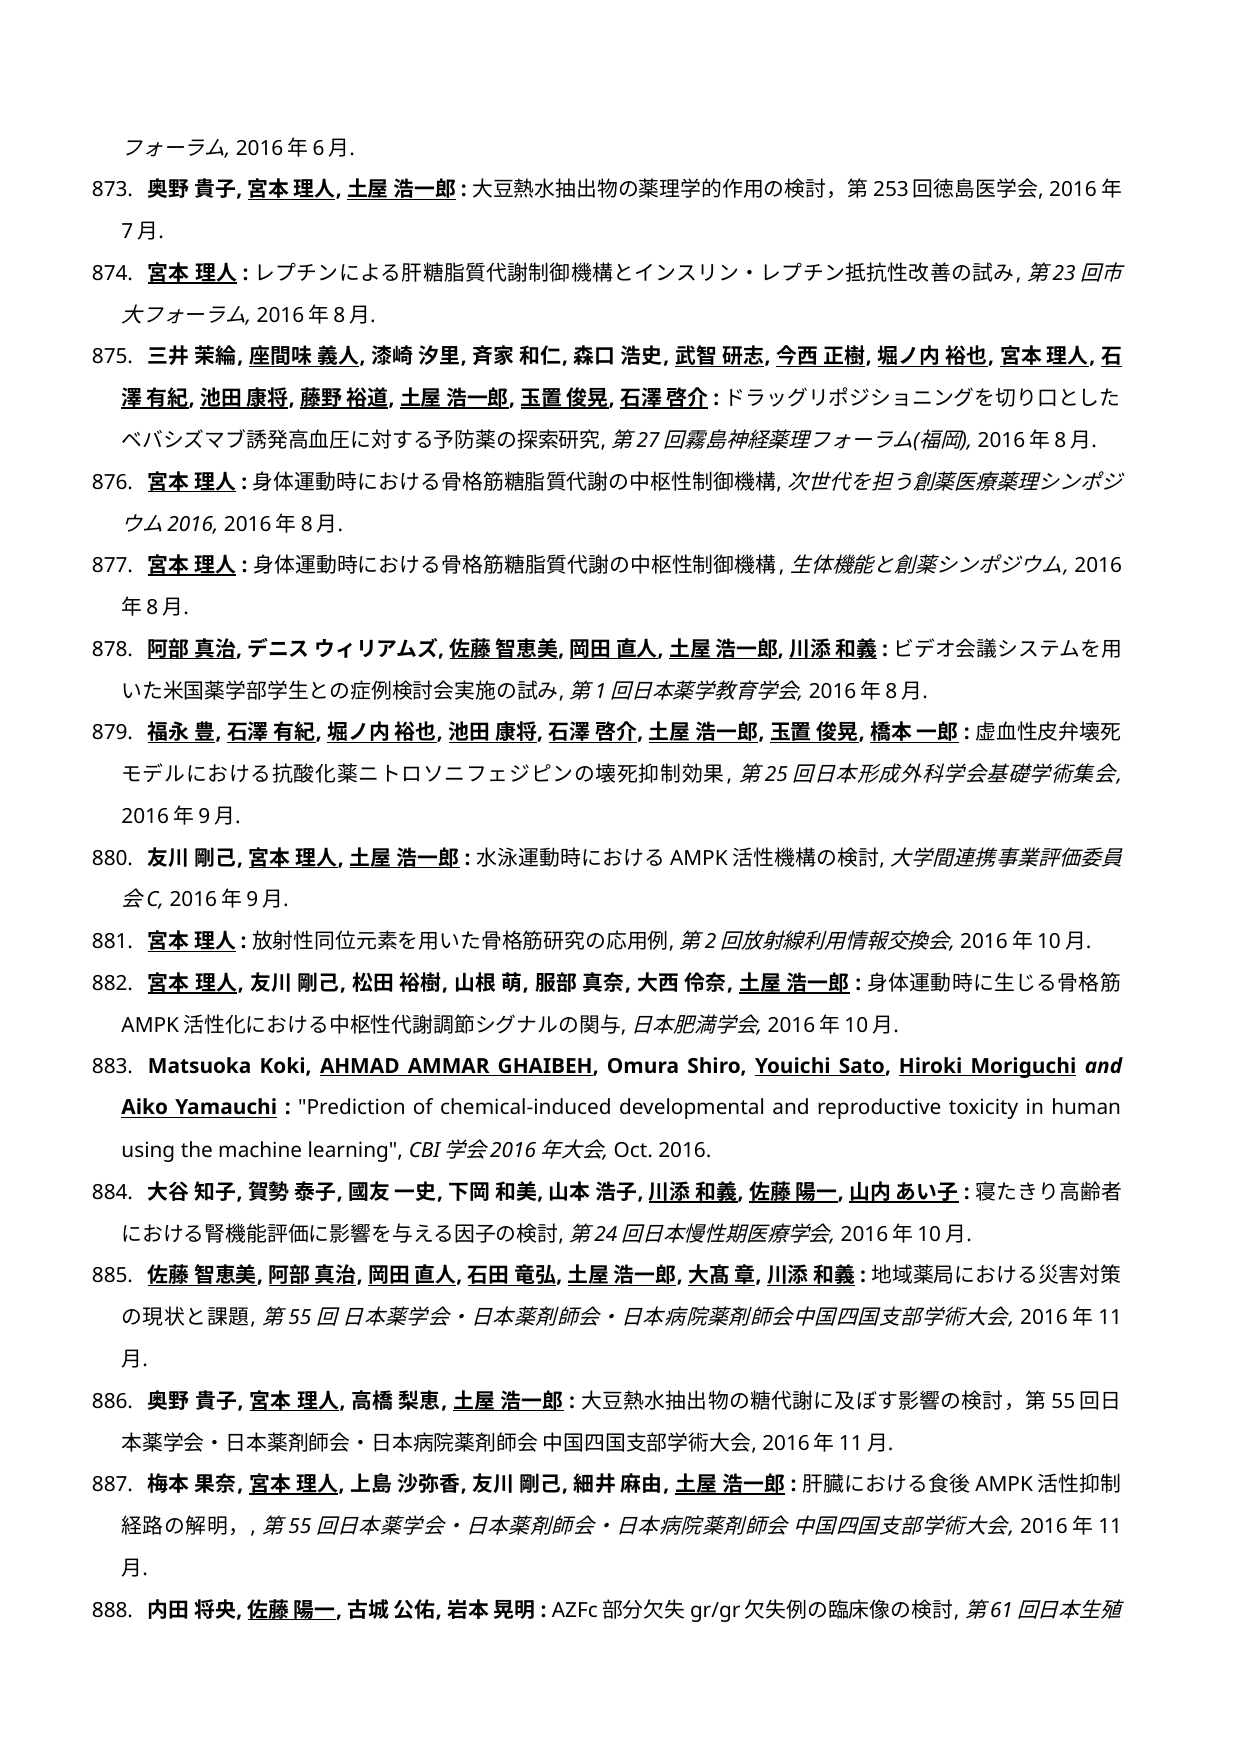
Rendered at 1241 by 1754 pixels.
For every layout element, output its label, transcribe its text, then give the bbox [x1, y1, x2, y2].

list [92, 1587, 1122, 1629]
list 阿部 真治, デニス ウィリアムズ, 佐藤 智恵美, 岡田 直人, 土屋 浩一郎, 川添 和義 : ビデオ会議システムを用いた米国薬学部学生との症例検討会実施の試み, 第1回日本薬学教育学会, 2016年8月. [92, 626, 1122, 710]
list 三井 茉綸, 座間味 義人, 漆崎 汐里, 斉家 和仁, 森口 浩史, 武智 研志, 今西 正樹, 堀ノ内 裕也, 宮本 理人, 石澤 有紀, 池田 康将, 藤野 裕道, 土屋 浩一郎, 玉置 俊晃, 石澤 啓介 : ドラッグリポジショニングを切り口としたベバシズマブ誘発高血圧に対する予防薬の探索研究, 第27回霧島神経薬理フォーラム(福岡), 2016年8月. [92, 334, 1122, 459]
list Matsuoka Koki, AHMAD AMMAR GHAIBEH, Omura Shiro, Youichi Sato, Hiroki Moriguchi and Aiko Yamauchi : "Prediction of chemical-induced developmental and reproductive toxicity in human using the machine learning", CBI学会2016年大会, Oct. 2016. [92, 1044, 1122, 1169]
list 佐藤 智恵美, 阿部 真治, 岡田 直人, 石田 竜弘, 土屋 浩一郎, 大髙 章, 川添 和義 : 地域薬局における災害対策の現状と課題, 第55回 日本薬学会・日本薬剤師会・日本病院薬剤師会中国四国支部学術大会, 2016年11月. [92, 1253, 1122, 1378]
list 宮本 理人 : 放射性同位元素を用いた骨格筋研究の応用例, 第2回放射線利用情報交換会, 2016年10月. [92, 919, 1122, 961]
list 大谷 知子, 賀勢 泰子, 國友 一史, 下岡 和美, 山本 浩子, 川添 和義, 佐藤 陽一, 山内 あい子 : 寝たきり高齢者における腎機能評価に影響を与える因子の検討, 第24回日本慢性期医療学会, 2016年10月. [92, 1169, 1122, 1253]
list 宮本 理人 : 身体運動時における骨格筋糖脂質代謝の中枢性制御機構, 次世代を担う創薬医療薬理シンポジウム2016, 2016年8月. [92, 459, 1122, 543]
list 梅本 果奈, 宮本 理人, 上島 沙弥香, 友川 剛己, 細井 麻由, 土屋 浩一郎 : 肝臓における食後AMPK活性抑制経路の解明，, 第55回日本薬学会・日本薬剤師会・日本病院薬剤師会 中国四国支部学術大会, 2016年11月. [92, 1462, 1122, 1587]
list 宮本 理人 : レプチンによる肝糖脂質代謝制御機構とインスリン・レプチン抵抗性改善の試み, 第23回市大フォーラム, 2016年8月. [92, 250, 1122, 334]
list 友川 剛己, 宮本 理人, 土屋 浩一郎 : 水泳運動時におけるAMPK活性機構の検討, 大学間連携事業評価委員会C, 2016年9月. [92, 835, 1122, 919]
list 奥野 貴子, 宮本 理人, 土屋 浩一郎 : 大豆熱水抽出物の薬理学的作用の検討，第253回徳島医学会, 2016年7月. [92, 167, 1122, 250]
list 宮本 理人, 友川 剛己, 松田 裕樹, 山根 萌, 服部 真奈, 大西 伶奈, 土屋 浩一郎 : 身体運動時に生じる骨格筋AMPK活性化における中枢性代謝調節シグナルの関与, 日本肥満学会, 2016年10月. [92, 961, 1122, 1044]
list 宮本 理人 : 身体運動時における骨格筋糖脂質代謝の中枢性制御機構, 生体機能と創薬シンポジウム, 2016年8月. [92, 543, 1122, 626]
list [92, 125, 1122, 167]
list 奥野 貴子, 宮本 理人, 高橋 梨恵, 土屋 浩一郎 : 大豆熱水抽出物の糖代謝に及ぼす影響の検討，第55回日本薬学会・日本薬剤師会・日本病院薬剤師会 中国四国支部学術大会, 2016年11月. [92, 1378, 1122, 1462]
list 福永 豊, 石澤 有紀, 堀ノ内 裕也, 池田 康将, 石澤 啓介, 土屋 浩一郎, 玉置 俊晃, 橋本 一郎 : 虚血性皮弁壊死モデルにおける抗酸化薬ニトロソニフェジピンの壊死抑制効果, 第25回日本形成外科学会基礎学術集会, 2016年9月. [92, 710, 1122, 835]
